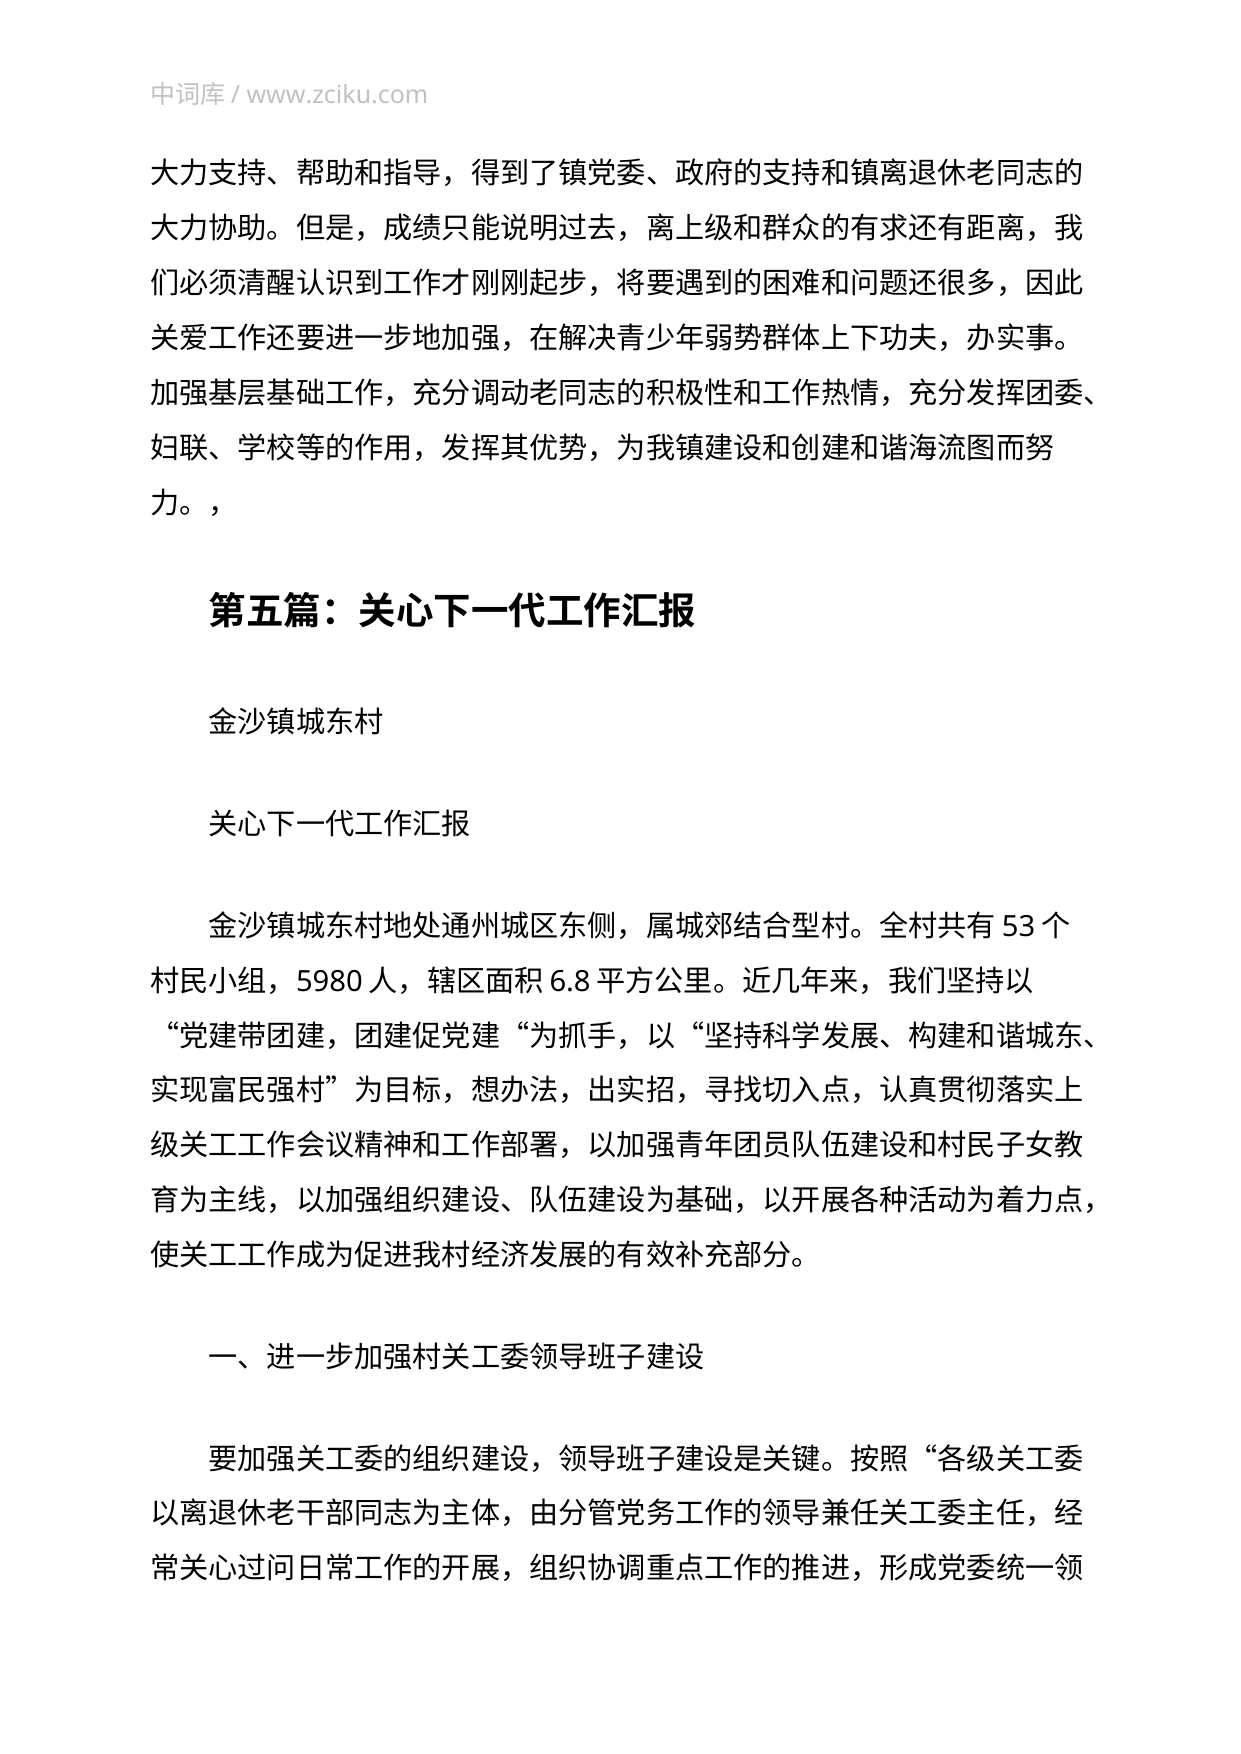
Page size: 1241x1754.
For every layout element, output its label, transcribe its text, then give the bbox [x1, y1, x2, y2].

text 关心下一代工作汇报 [150, 800, 1090, 843]
text 金沙镇城东村地处通州城区东侧，属城郊结合型村。全村共有53个村民小组，5980人，辖区面积6.8平方公里。近几年来，我们坚持以“党建带团建，团建促党建“为抓手，以“坚持科学发展、构建和谐城东、实现富民强村”为目标，想办法，出实招，寻找切入点，认真贯彻落实上级关工工作会议精神和工作部署，以加强青年团员队伍建设和村民子女教育为主线，以加强组织建设、队伍建设为基础，以开展各种活动为着力点，使关工工作成为促进我村经济发展的有效补充部分。 [150, 902, 1090, 1274]
text 第五篇：关心下一代工作汇报 [150, 581, 1090, 635]
text 金沙镇城东村 [150, 698, 1090, 741]
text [150, 150, 1090, 522]
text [150, 1435, 1090, 1587]
text 一、进一步加强村关工委领导班子建设 [150, 1333, 1090, 1376]
